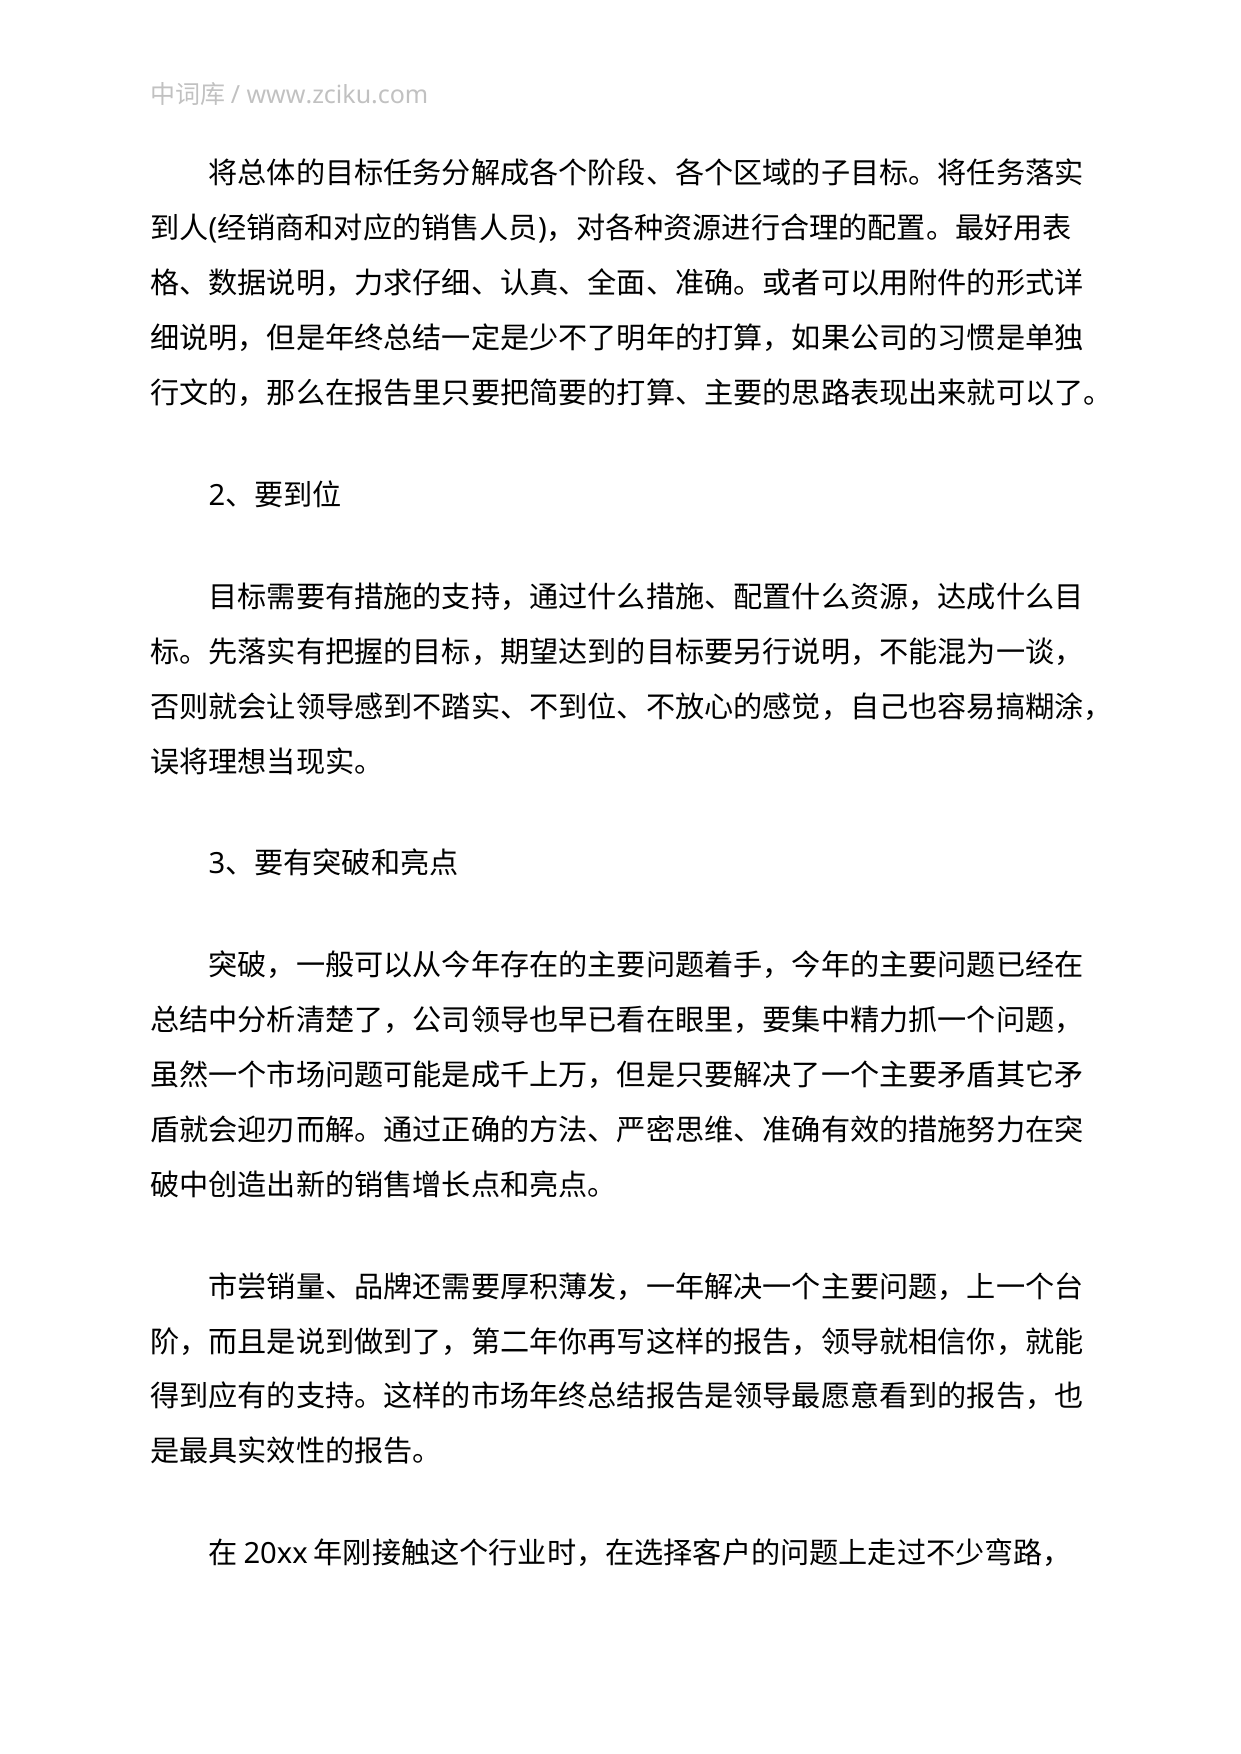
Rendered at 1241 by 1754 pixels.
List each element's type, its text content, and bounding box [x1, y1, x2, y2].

text 3、要有突破和亮点 [150, 840, 1090, 882]
text 2、要到位 [150, 471, 1090, 514]
text 目标需要有措施的支持，通过什么措施、配置什么资源，达成什么目标。先落实有把握的目标，期望达到的目标要另行说明，不能混为一谈，否则就会让领导感到不踏实、不到位、不放心的感觉，自己也容易搞糊涂，误将理想当现实。 [150, 573, 1090, 780]
text 将总体的目标任务分解成各个阶段、各个区域的子目标。将任务落实到人(经销商和对应的销售人员)，对各种资源进行合理的配置。最好用表格、数据说明，力求仔细、认真、全面、准确。或者可以用附件的形式详细说明，但是年终总结一定是少不了明年的打算，如果公司的习惯是单独行文的，那么在报告里只要把简要的打算、主要的思路表现出来就可以了。 [150, 150, 1090, 412]
text 突破，一般可以从今年存在的主要问题着手，今年的主要问题已经在总结中分析清楚了，公司领导也早已看在眼里，要集中精力抓一个问题，虽然一个市场问题可能是成千上万，但是只要解决了一个主要矛盾其它矛盾就会迎刃而解。通过正确的方法、严密思维、准确有效的措施努力在突破中创造出新的销售增长点和亮点。 [150, 942, 1090, 1204]
text 市尝销量、品牌还需要厚积薄发，一年解决一个主要问题，上一个台阶，而且是说到做到了，第二年你再写这样的报告，领导就相信你，就能得到应有的支持。这样的市场年终总结报告是领导最愿意看到的报告，也是最具实效性的报告。 [150, 1263, 1090, 1470]
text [150, 1530, 1090, 1572]
